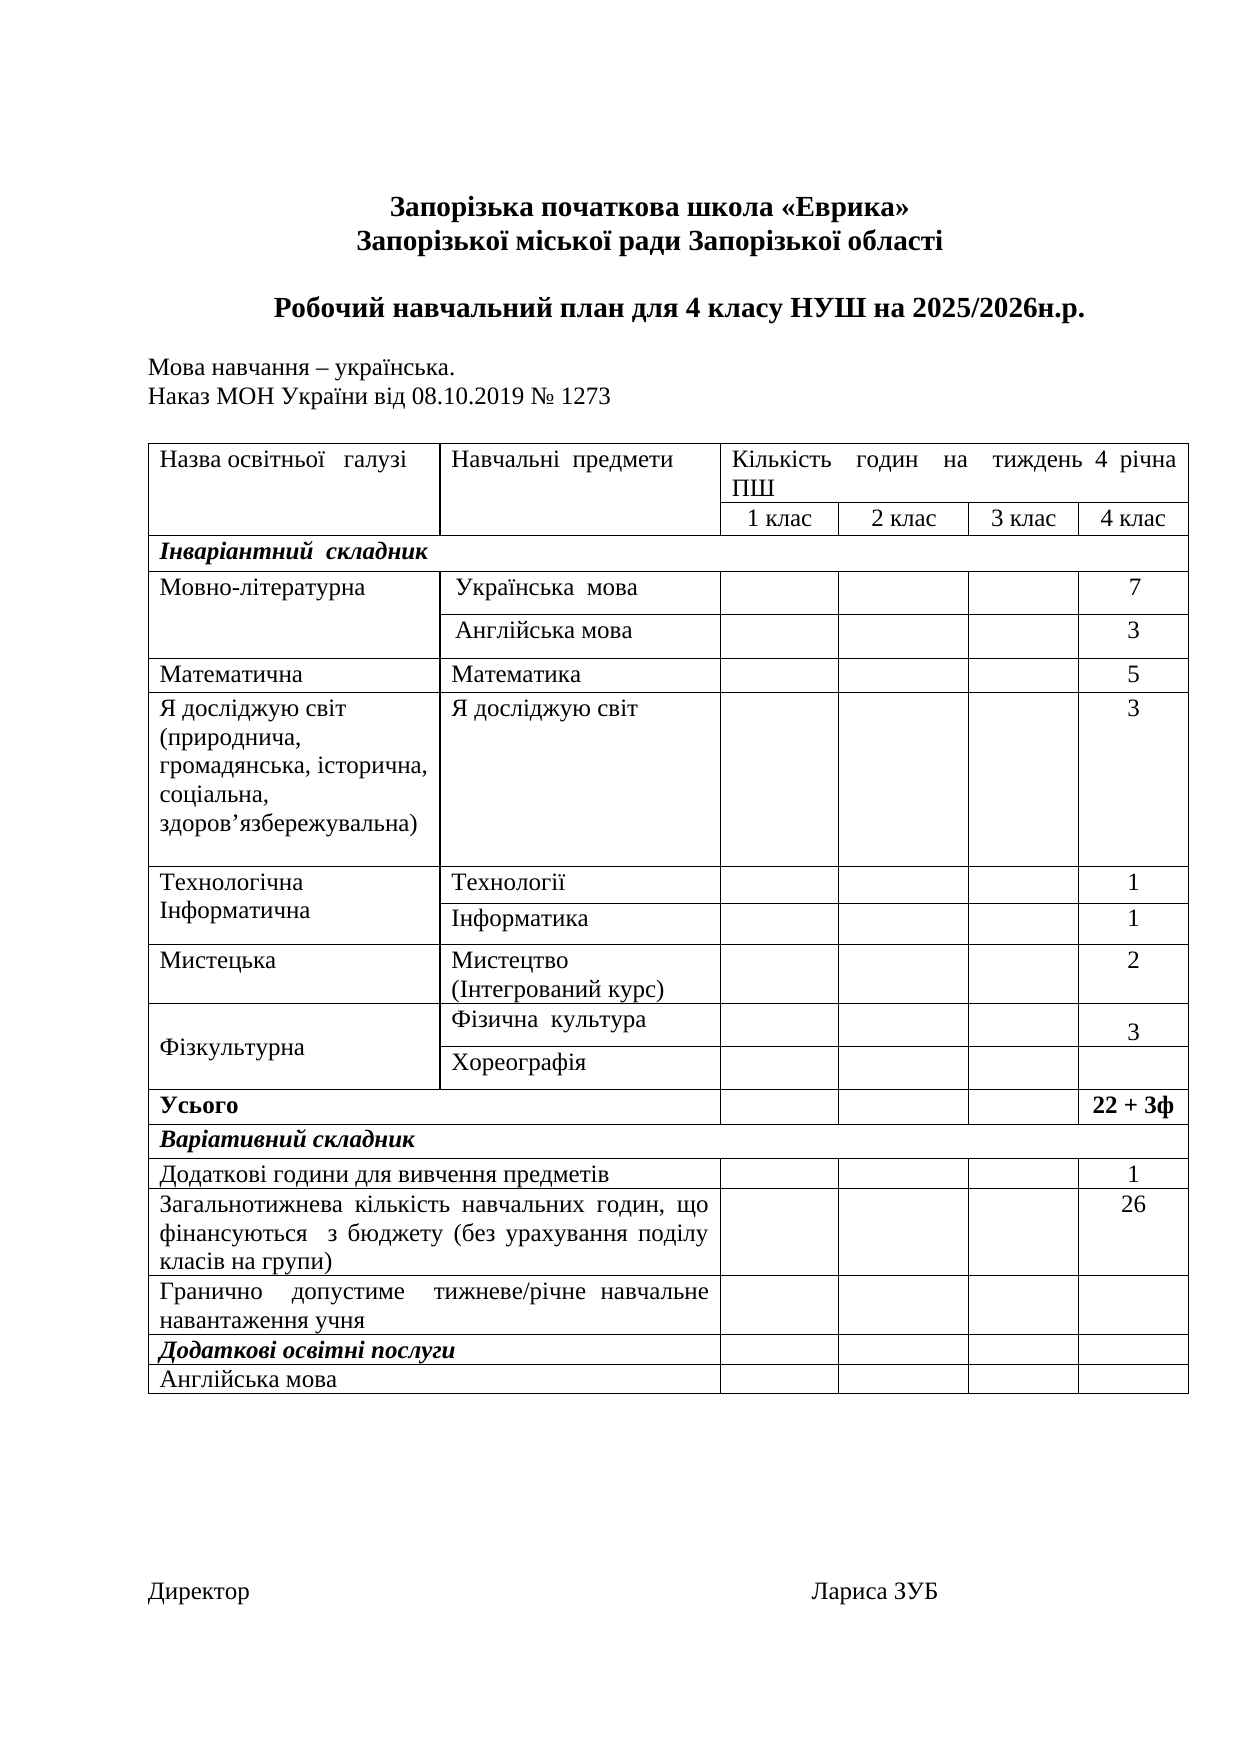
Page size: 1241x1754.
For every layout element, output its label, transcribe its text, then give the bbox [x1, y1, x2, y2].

table_cell Математика [441, 659, 720, 692]
table_cell [969, 1189, 1078, 1275]
table_header Навчальні предмети [441, 444, 720, 535]
table_cell [969, 1276, 1078, 1334]
table_cell [969, 904, 1078, 944]
text Запорізька початкова школа «Еврика» [148, 189, 1152, 223]
table_cell [721, 904, 838, 944]
table_cell Фізкультурна [149, 1004, 439, 1089]
table_cell [721, 1047, 838, 1089]
table_cell Загальнотижнева кількість навчальних годин, що фінансуються з бюджету (без урахування поділу класів на групи) [149, 1189, 720, 1275]
table_cell Хореографія [441, 1047, 720, 1089]
table_cell Технологічна Інформатична [149, 867, 439, 944]
table_cell Українська мова [441, 572, 720, 614]
table_cell [969, 1365, 1078, 1393]
table_cell 2 [1079, 945, 1188, 1003]
table_cell 22 + 3ф [1079, 1090, 1188, 1123]
table_cell [839, 904, 968, 944]
table_cell Фізична культура [441, 1004, 720, 1046]
table_cell [721, 693, 838, 866]
table_cell [839, 1276, 968, 1334]
table_cell 1 клас [721, 503, 838, 535]
table_cell Англійська мова [149, 1365, 720, 1393]
table_cell [839, 1004, 968, 1046]
table_cell Мистецька [149, 945, 439, 1003]
table_cell [721, 1189, 838, 1275]
table_cell [839, 659, 968, 692]
table_cell [721, 1004, 838, 1046]
table_cell Додаткові освітні послуги [149, 1335, 720, 1363]
table_cell [721, 1335, 838, 1363]
table_cell [721, 659, 838, 692]
table_cell Мовно-літературна [149, 572, 439, 658]
table_cell [1079, 1335, 1188, 1363]
table_cell Додаткові години для вивчення предметів [149, 1159, 720, 1188]
table_header Назва освітньої галузі [149, 444, 439, 535]
table_cell [839, 1365, 968, 1393]
table_cell Гранично допустиме тижневе/річне навчальне навантаження учня [149, 1276, 720, 1334]
table_cell [969, 867, 1078, 902]
table_cell 3 клас [969, 503, 1078, 535]
table_cell 4 клас [1079, 503, 1188, 535]
table_cell [969, 1047, 1078, 1089]
table_cell [721, 1276, 838, 1334]
table_cell [721, 572, 838, 614]
table_cell Англійська мова [441, 615, 720, 658]
table_cell [721, 945, 838, 1003]
text Наказ МОН України від 08.10.2019 № 1273 [148, 381, 1152, 409]
table_cell [839, 1047, 968, 1089]
table_cell [969, 1335, 1078, 1363]
table_cell 3 [1079, 615, 1188, 658]
table_cell [969, 693, 1078, 866]
table_cell [721, 1365, 838, 1393]
table_cell 1 [1079, 867, 1188, 902]
table_cell [839, 1159, 968, 1188]
text Робочий навчальний план для 4 класу НУШ на 2025/2026н.р. [148, 290, 1152, 323]
table_cell [969, 945, 1078, 1003]
table_cell Усього [149, 1090, 720, 1123]
text Запорізької міської ради Запорізької області [148, 223, 1152, 256]
table_cell 7 [1079, 572, 1188, 614]
table_cell Варіативний складник [149, 1125, 1188, 1158]
table_cell [839, 1090, 968, 1123]
table_cell [1079, 1047, 1188, 1089]
table_cell Я досліджую світ (природнича, громадянська, історична, соціальна, здоров’язбережувальна) [149, 693, 439, 866]
table_cell [1079, 1276, 1188, 1334]
table_cell Інформатика [441, 904, 720, 944]
table_cell [969, 1090, 1078, 1123]
table_cell [969, 615, 1078, 658]
table_cell [969, 1159, 1078, 1188]
table_cell 2 клас [839, 503, 968, 535]
table_cell [839, 1335, 968, 1363]
table_cell [969, 659, 1078, 692]
table_cell [1079, 1365, 1188, 1393]
table_cell [721, 1090, 838, 1123]
table_cell 1 [1079, 904, 1188, 944]
text Мова навчання – українська. [148, 352, 1152, 381]
table_cell [721, 867, 838, 902]
table_cell [721, 615, 838, 658]
table_cell [839, 945, 968, 1003]
table_cell Я досліджую світ [441, 693, 720, 866]
table_cell [839, 867, 968, 902]
table_cell [969, 572, 1078, 614]
table_cell [839, 572, 968, 614]
table_cell 26 [1079, 1189, 1188, 1275]
table_cell Технології [441, 867, 720, 902]
table_cell Інваріантний складник [149, 536, 1188, 571]
table_cell [839, 693, 968, 866]
table_cell 3 [1079, 693, 1188, 866]
table_cell [839, 615, 968, 658]
table_cell 1 [1079, 1159, 1188, 1188]
table_cell Мистецтво (Інтегрований курс) [441, 945, 720, 1003]
table_cell [721, 1159, 838, 1188]
table_cell 5 [1079, 659, 1188, 692]
table_cell 3 [1079, 1004, 1188, 1046]
table_header Кількість годин на тиждень 4 річна ПШ [721, 444, 1188, 502]
table_cell Математична [149, 659, 439, 692]
table_cell [969, 1004, 1078, 1046]
text Директор Лариса ЗУБ [148, 1576, 1152, 1605]
table_cell [839, 1189, 968, 1275]
